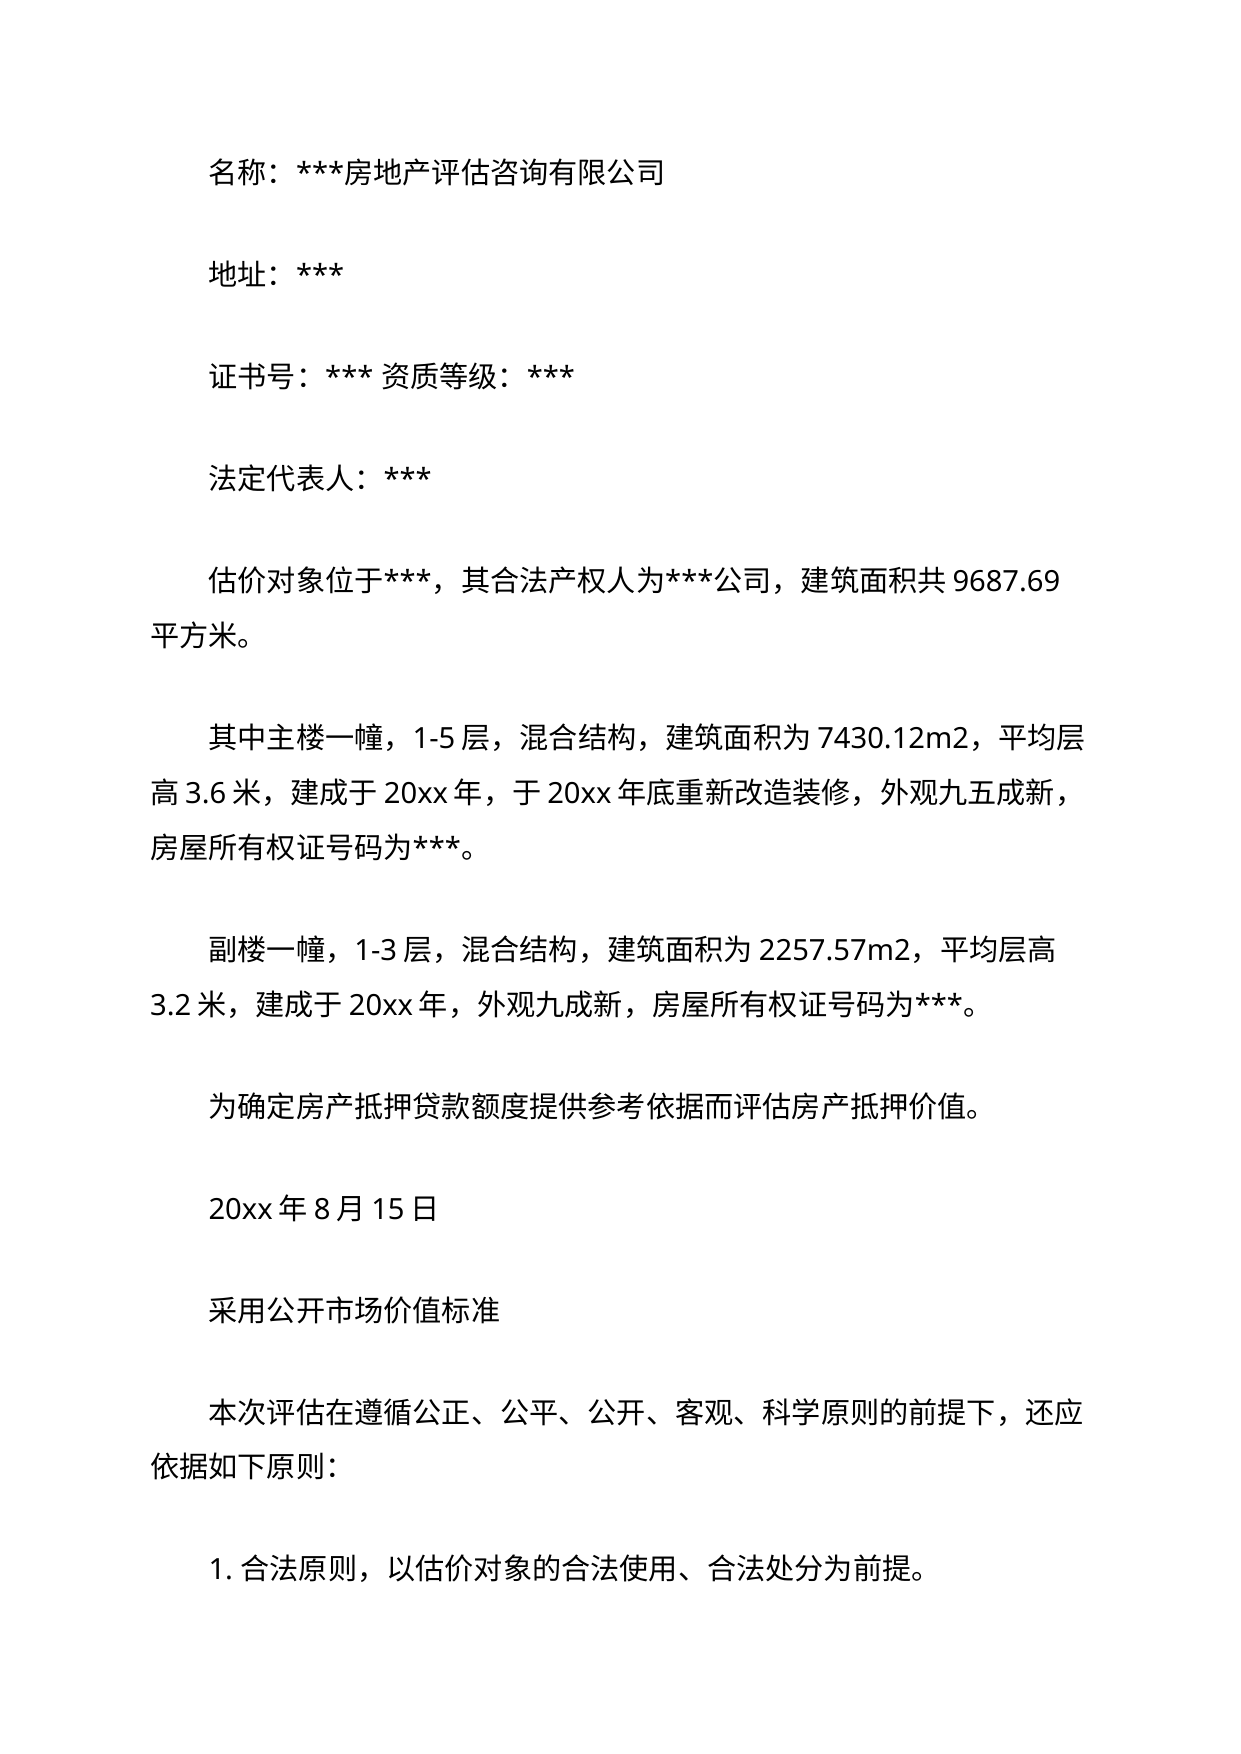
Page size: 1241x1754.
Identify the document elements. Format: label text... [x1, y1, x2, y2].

text 本次评估在遵循公正、公平、公开、客观、科学原则的前提下，还应依据如下原则： [150, 1389, 1090, 1486]
text 20xx年8月15日 [150, 1185, 1090, 1228]
text 地址：*** [150, 252, 1090, 294]
text 证书号：*** 资质等级：*** [150, 354, 1090, 396]
text 估价对象位于***，其合法产权人为***公司，建筑面积共9687.69平方米。 [150, 558, 1090, 655]
text 副楼一幢，1-3层，混合结构，建筑面积为2257.57m2，平均层高3.2米，建成于20xx年，外观九成新，房屋所有权证号码为***。 [150, 927, 1090, 1024]
text 其中主楼一幢，1-5层，混合结构，建筑面积为7430.12m2，平均层高3.6米，建成于20xx年，于20xx年底重新改造装修，外观九五成新，房屋所有权证号码为***。 [150, 715, 1090, 867]
text 名称：***房地产评估咨询有限公司 [150, 150, 1090, 192]
text 法定代表人：*** [150, 456, 1090, 498]
text 为确定房产抵押贷款额度提供参考依据而评估房产抵押价值。 [150, 1084, 1090, 1126]
text 采用公开市场价值标准 [150, 1287, 1090, 1330]
text 1. 合法原则，以估价对象的合法使用、合法处分为前提。 [150, 1546, 1090, 1588]
